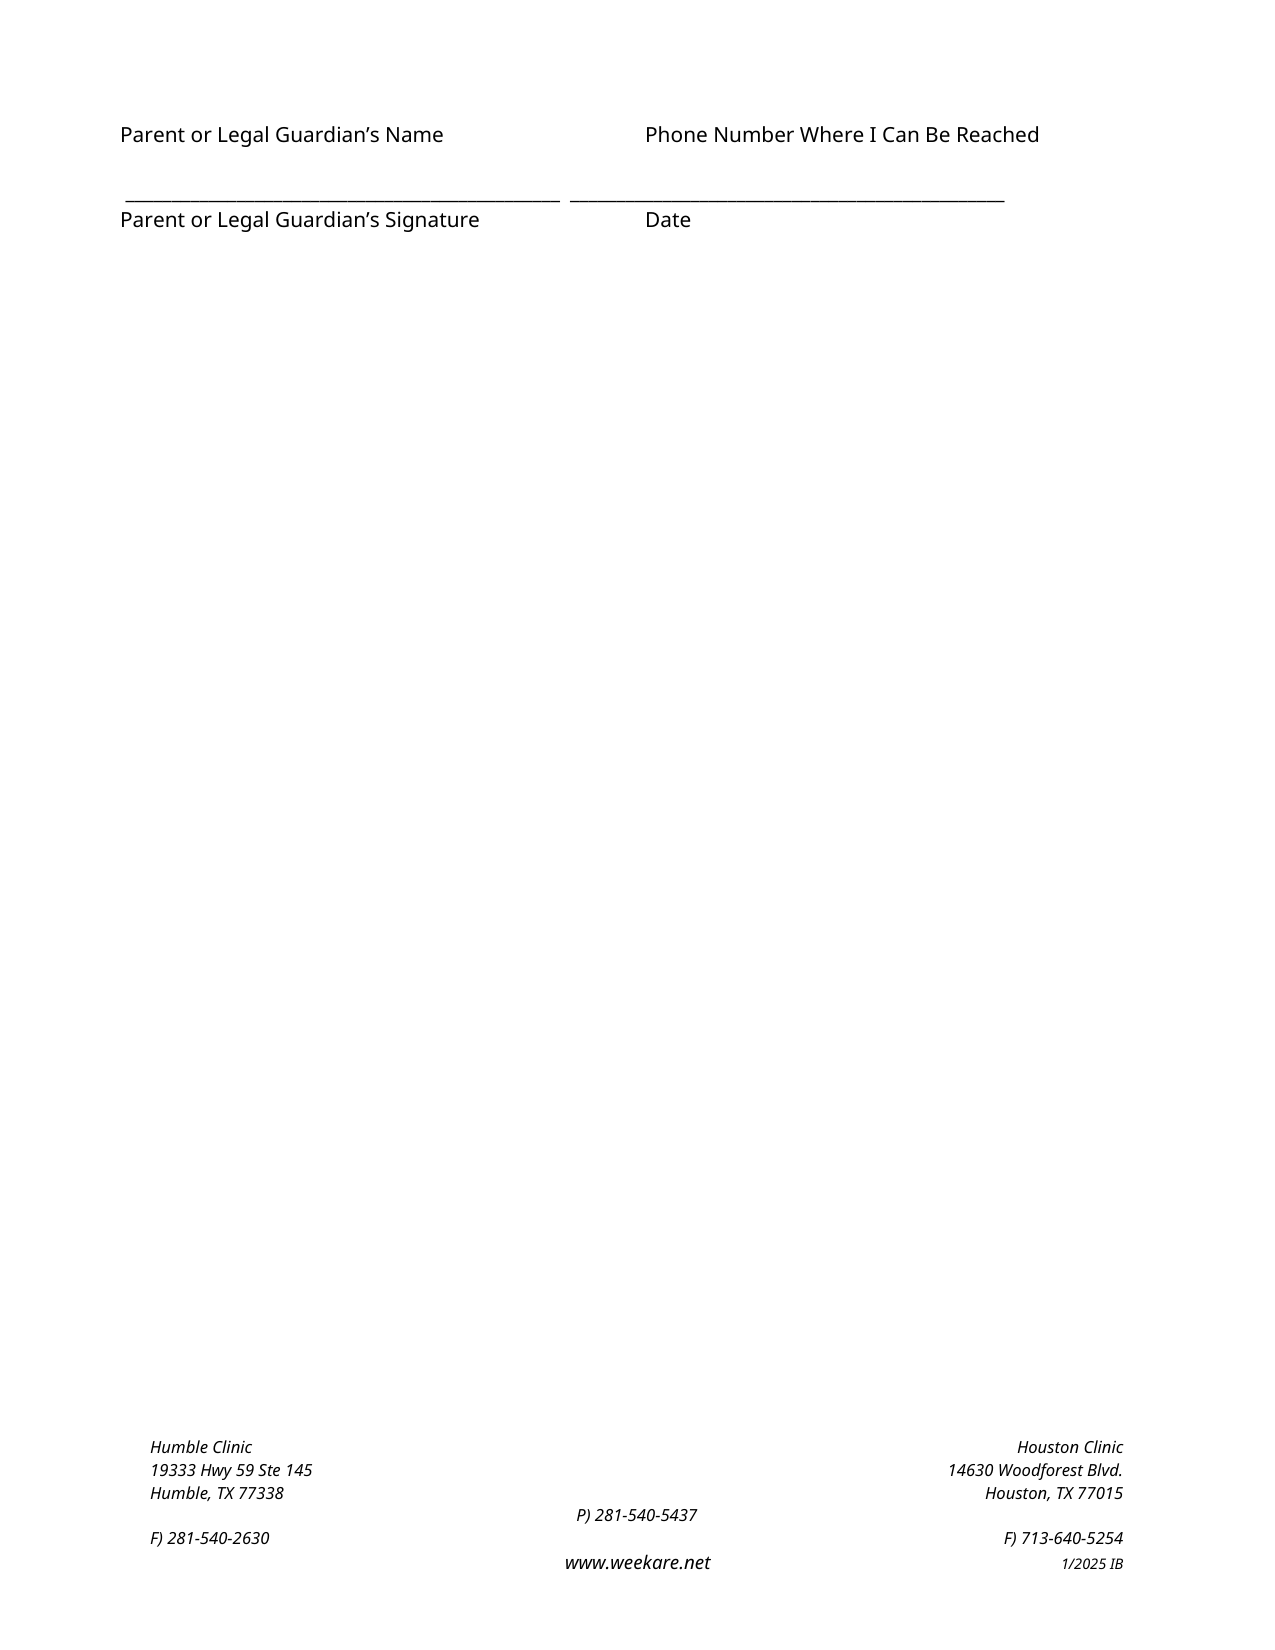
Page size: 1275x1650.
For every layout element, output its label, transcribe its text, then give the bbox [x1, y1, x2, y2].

text Parent or Legal Guardian’s Signature Date [120, 205, 1155, 234]
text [120, 177, 1155, 205]
text Parent or Legal Guardian’s Name Phone Number Where I Can Be Reached [120, 120, 1155, 148]
